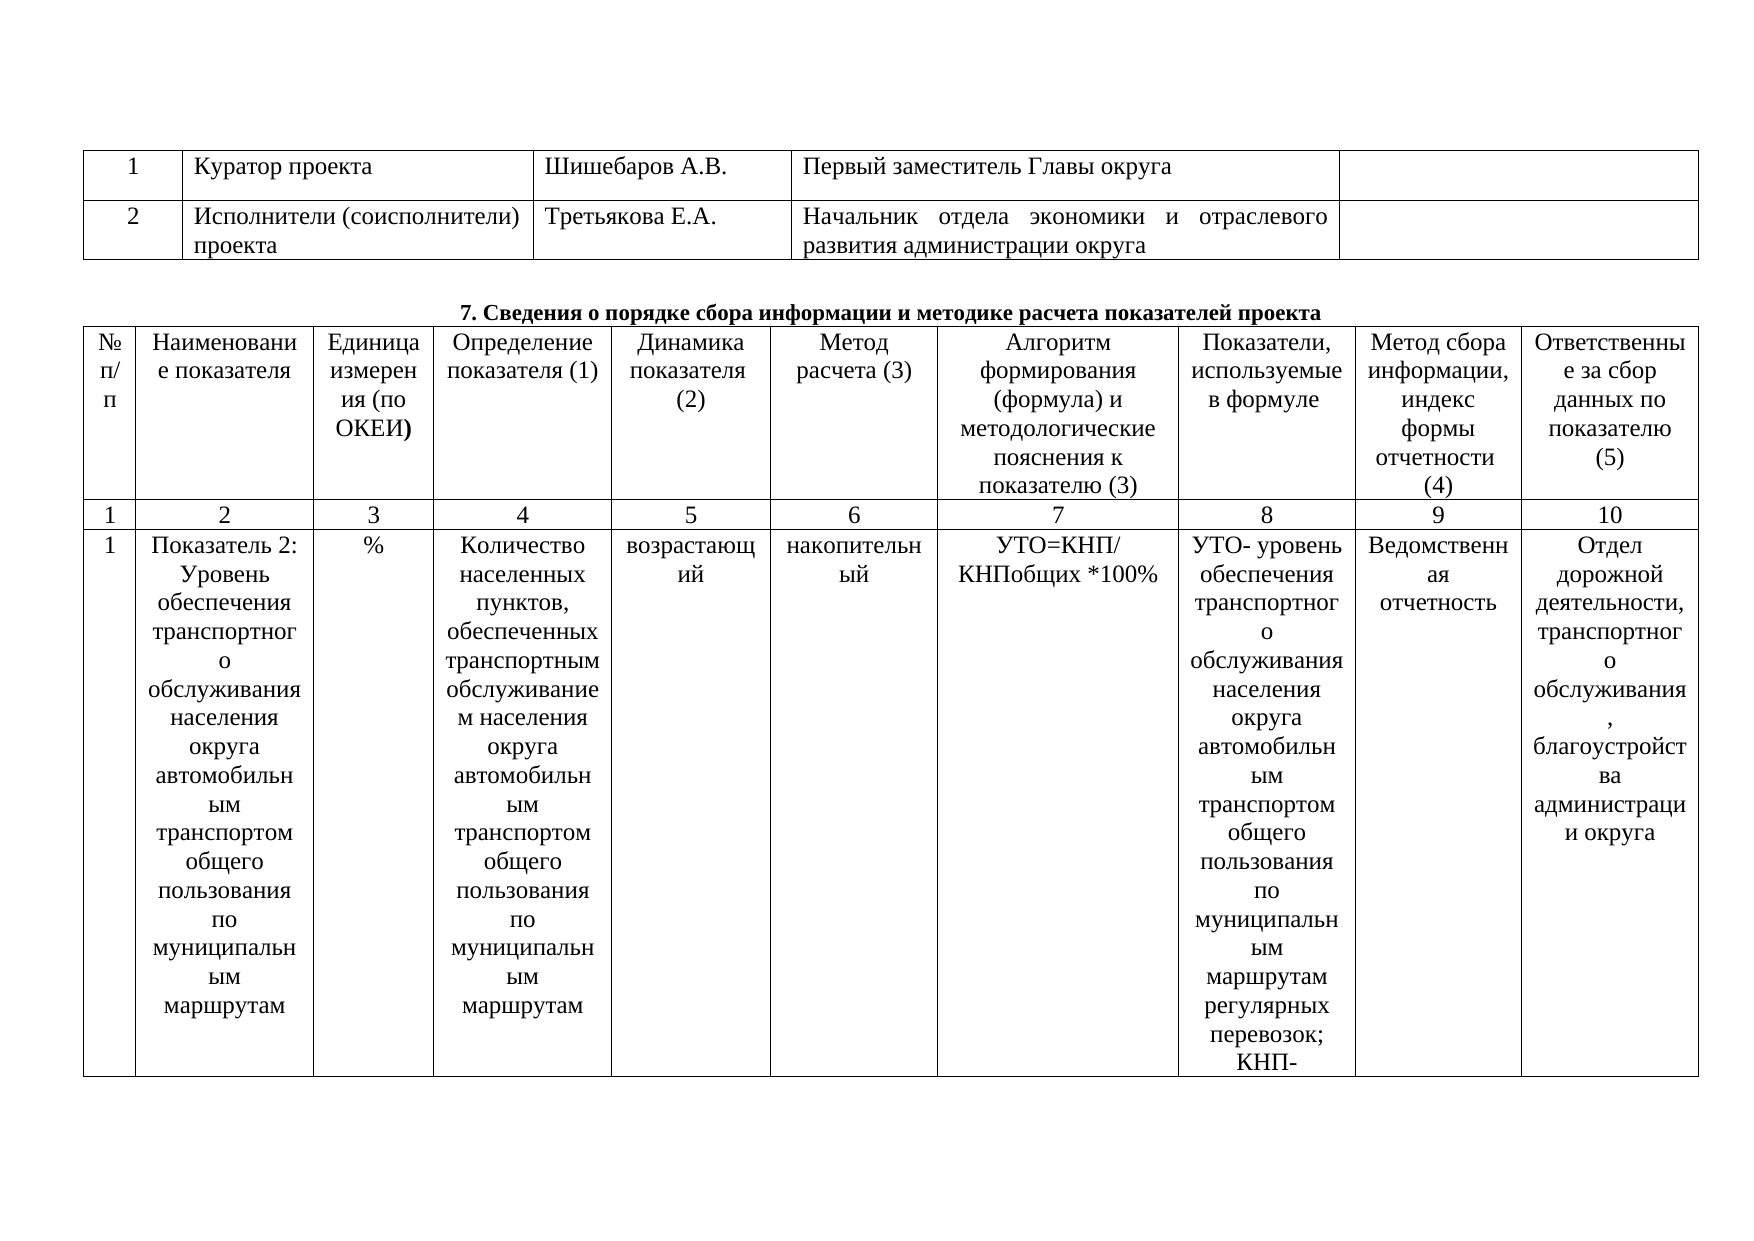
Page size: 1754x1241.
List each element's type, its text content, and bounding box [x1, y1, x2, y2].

table_cell 7 [938, 500, 1178, 529]
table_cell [1179, 530, 1355, 1076]
table_cell % [314, 530, 433, 1076]
table_cell 5 [612, 500, 770, 529]
table_cell 4 [434, 500, 611, 529]
text 7. Сведения о порядке сбора информации и методике расчета показателей проекта [83, 299, 1698, 326]
table_cell 10 [1522, 500, 1698, 529]
table_cell 3 [314, 500, 433, 529]
table_header Показатели, используемые в формуле [1179, 327, 1355, 499]
table_cell Куратор проекта [183, 151, 533, 200]
table_cell Первый заместитель Главы округа [792, 151, 1339, 200]
table_header № п/п [84, 327, 135, 499]
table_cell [938, 530, 1178, 1076]
table_cell 2 [136, 500, 313, 529]
table_cell 6 [771, 500, 937, 529]
table_cell 1 [84, 530, 135, 1076]
table_cell Третьякова Е.А. [534, 201, 791, 258]
table_header Метод расчета (3) [771, 327, 937, 499]
table_header Алгоритм формирования (формула) и методологические пояснения к показателю (3) [938, 327, 1178, 499]
table_header Ответственные за сбор данных по показателю (5) [1522, 327, 1698, 499]
table_cell Исполнители (соисполнители) проекта [183, 201, 533, 258]
table_cell накопительный [771, 530, 937, 1076]
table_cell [136, 530, 313, 1076]
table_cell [1522, 530, 1698, 1076]
table_header Определение показателя (1) [434, 327, 611, 499]
table_cell 9 [1356, 500, 1521, 529]
table_cell 1 [84, 500, 135, 529]
table_header Наименование показателя [136, 327, 313, 499]
table_cell Начальник отдела экономики и отраслевого развития администрации округа [792, 201, 1339, 258]
table_header Метод сбора информации, индекс формы отчетности (4) [1356, 327, 1521, 499]
table_cell возрастающий [612, 530, 770, 1076]
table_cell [1356, 530, 1521, 1076]
table_header Динамика показателя (2) [612, 327, 770, 499]
table_cell 1 [84, 151, 182, 200]
table_cell Шишебаров А.В. [534, 151, 791, 200]
table_cell [1340, 151, 1698, 200]
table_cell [434, 530, 611, 1076]
table_cell 8 [1179, 500, 1355, 529]
table_cell [1340, 201, 1698, 258]
table_header Единица измерения (по ОКЕИ) [314, 327, 433, 499]
table_cell 2 [84, 201, 182, 258]
